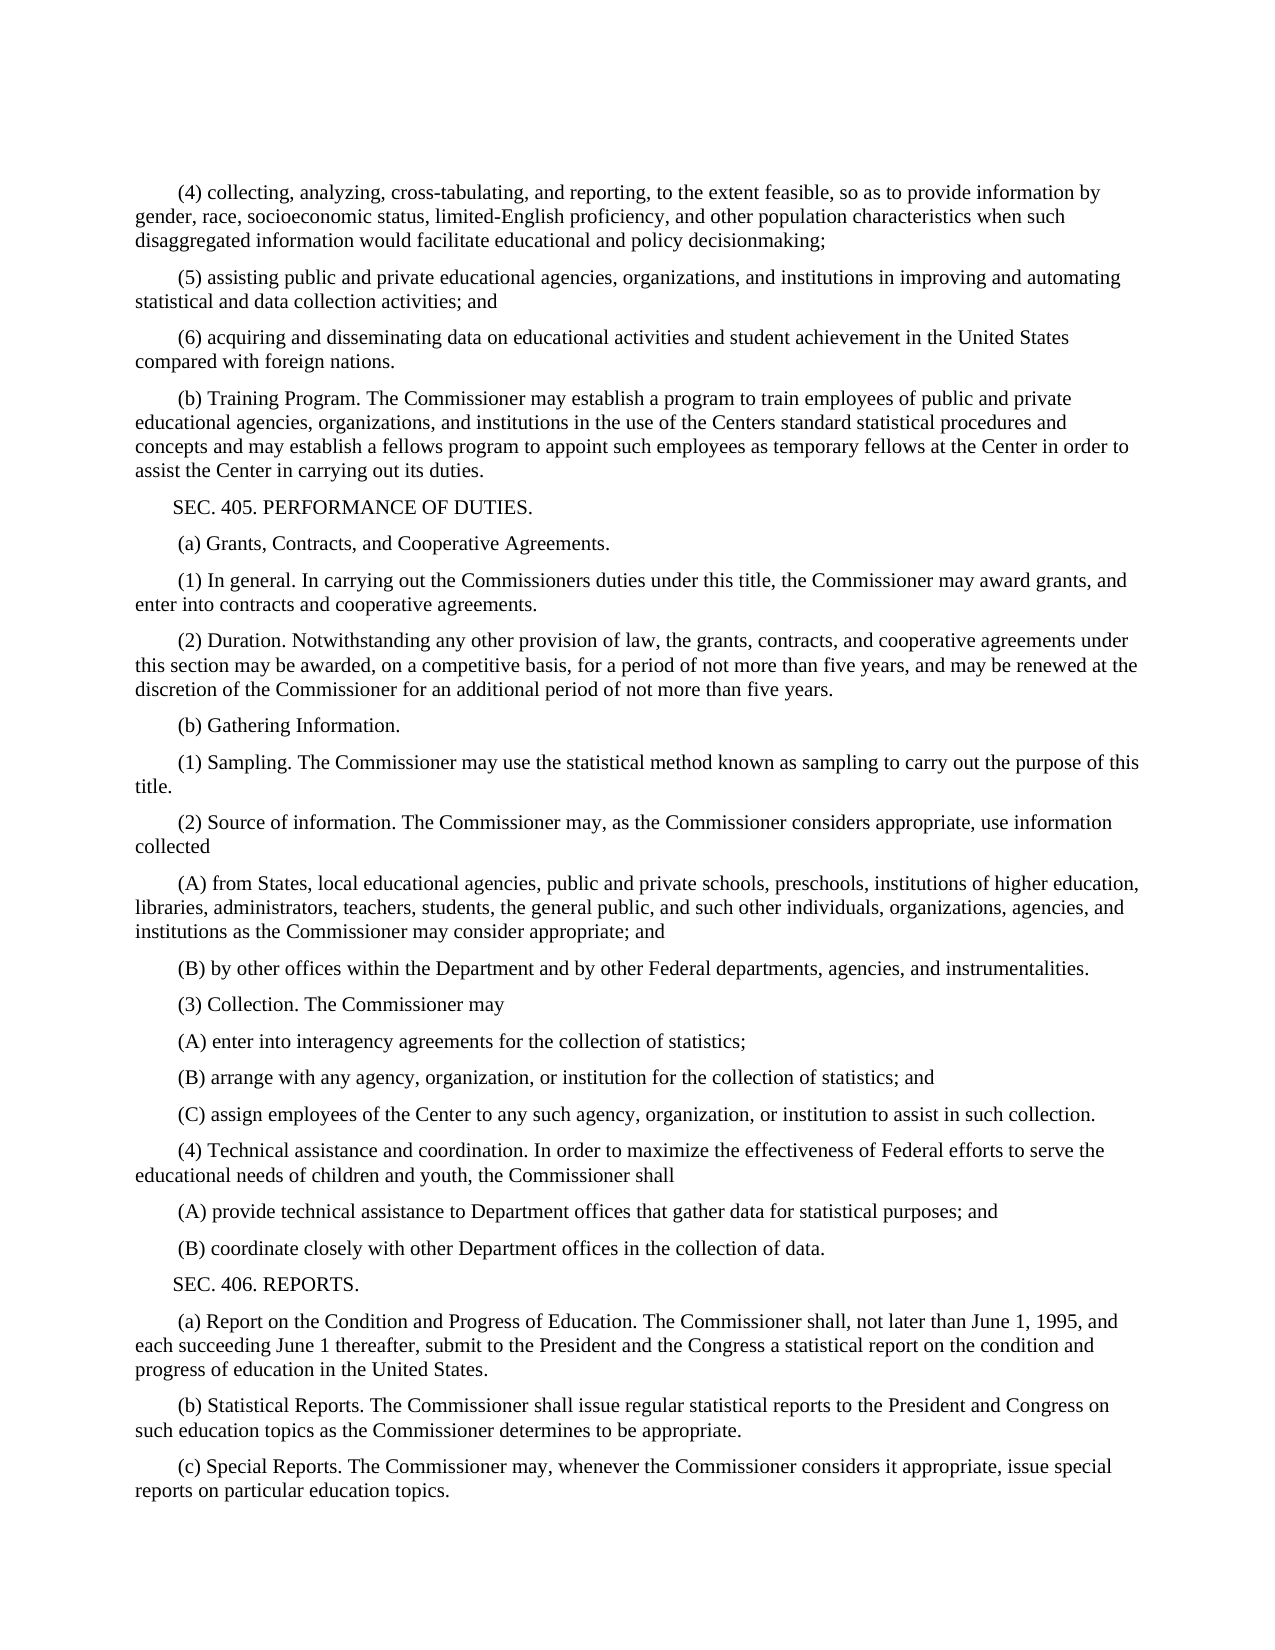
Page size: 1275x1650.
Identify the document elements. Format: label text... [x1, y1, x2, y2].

text (2) Duration. Notwithstanding any other provision of law, the grants, contracts, and cooperative agreements under this section may be awarded, on a competitive basis, for a period of not more than five years, and may be renewed at the discretion of the Commissioner for an additional period of not more than five years. [135, 628, 1140, 701]
text (B) arrange with any agency, organization, or institution for the collection of statistics; and [135, 1065, 1140, 1089]
text (2) Source of information. The Commissioner may, as the Commissioner considers appropriate, use information collected [135, 810, 1140, 858]
text (A) provide technical assistance to Department offices that gather data for statistical purposes; and [135, 1199, 1140, 1223]
text (b) Gathering Information. [135, 713, 1140, 737]
text (5) assisting public and private educational agencies, organizations, and institutions in improving and automating statistical and data collection activities; and [135, 265, 1140, 313]
text (1) In general. In carrying out the Commissioners duties under this title, the Commissioner may award grants, and enter into contracts and cooperative agreements. [135, 568, 1140, 616]
text (3) Collection. The Commissioner may [135, 992, 1140, 1016]
text (B) by other offices within the Department and by other Federal departments, agencies, and instrumentalities. [135, 956, 1140, 980]
text SEC. 406. REPORTS. [135, 1272, 1140, 1296]
text (4) Technical assistance and coordination. In order to maximize the effectiveness of Federal efforts to serve the educational needs of children and youth, the Commissioner shall [135, 1138, 1140, 1187]
text (a) Grants, Contracts, and Cooperative Agreements. [135, 531, 1140, 555]
text (A) enter into interagency agreements for the collection of statistics; [135, 1029, 1140, 1053]
text (a) Report on the Condition and Progress of Education. The Commissioner shall, not later than June 1, 1995, and each succeeding June 1 thereafter, submit to the President and the Congress a statistical report on the condition and progress of education in the United States. [135, 1309, 1140, 1381]
text (c) Special Reports. The Commissioner may, whenever the Commissioner considers it appropriate, issue special reports on particular education topics. [135, 1454, 1140, 1502]
text (b) Statistical Reports. The Commissioner shall issue regular statistical reports to the President and Congress on such education topics as the Commissioner determines to be appropriate. [135, 1393, 1140, 1442]
text (6) acquiring and disseminating data on educational activities and student achievement in the United States compared with foreign nations. [135, 325, 1140, 373]
text SEC. 405. PERFORMANCE OF DUTIES. [135, 495, 1140, 519]
text (b) Training Program. The Commissioner may establish a program to train employees of public and private educational agencies, organizations, and institutions in the use of the Centers standard statistical procedures and concepts and may establish a fellows program to appoint such employees as temporary fellows at the Center in order to assist the Center in carrying out its duties. [135, 386, 1140, 482]
text (B) coordinate closely with other Department offices in the collection of data. [135, 1236, 1140, 1260]
text (A) from States, local educational agencies, public and private schools, preschools, institutions of higher education, libraries, administrators, teachers, students, the general public, and such other individuals, organizations, agencies, and institutions as the Commissioner may consider appropriate; and [135, 871, 1140, 943]
text (4) collecting, analyzing, cross-tabulating, and reporting, to the extent feasible, so as to provide information by gender, race, socioeconomic status, limited-English proficiency, and other population characteristics when such disaggregated information would facilitate educational and policy decisionmaking; [135, 180, 1140, 252]
text (C) assign employees of the Center to any such agency, organization, or institution to assist in such collection. [135, 1102, 1140, 1126]
text (1) Sampling. The Commissioner may use the statistical method known as sampling to carry out the purpose of this title. [135, 750, 1140, 798]
